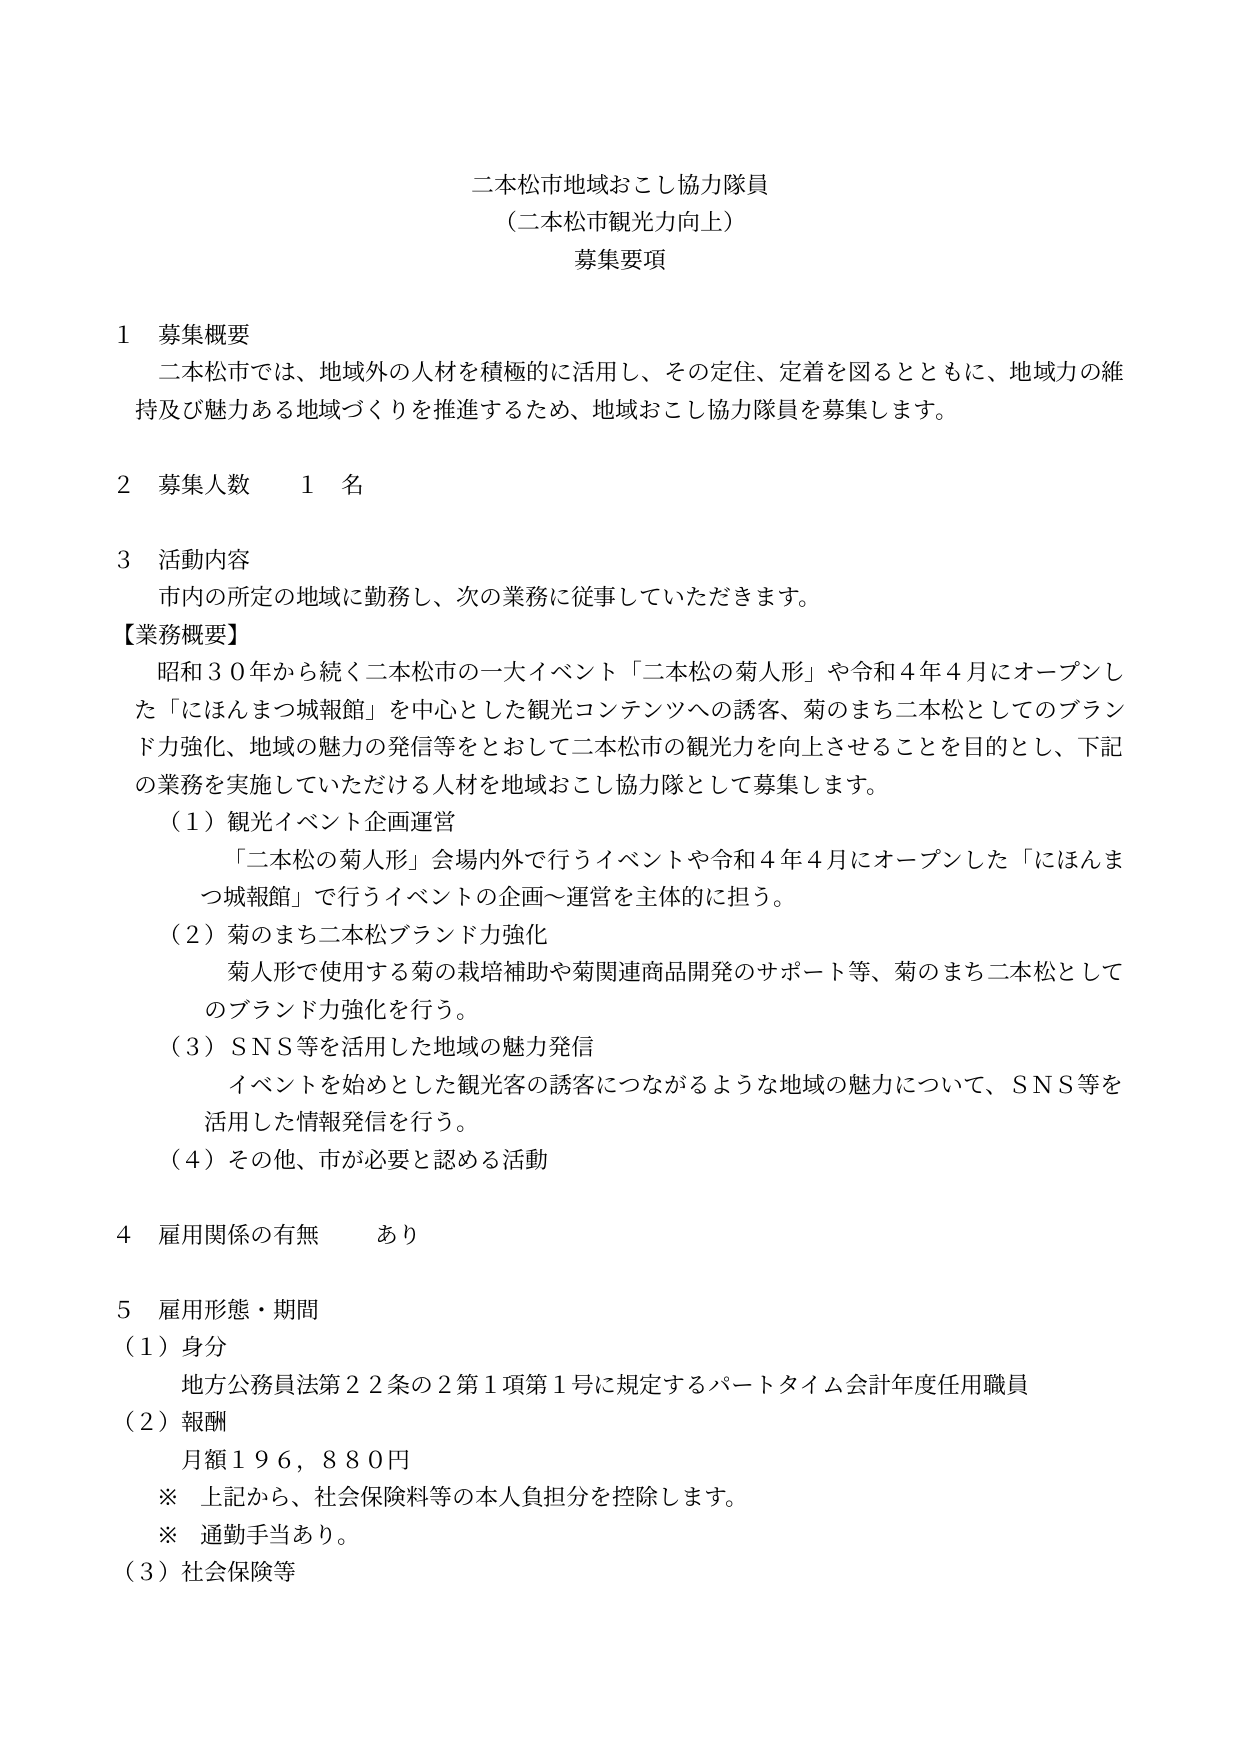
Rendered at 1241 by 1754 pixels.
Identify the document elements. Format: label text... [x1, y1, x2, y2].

text イベントを始めとした観光客の誘客につながるような地域の魅力について、ＳＮＳ等を活用した情報発信を行う。 [112, 1064, 1128, 1139]
text ２ 募集人数 １ 名 [112, 464, 1128, 502]
text 昭和３０年から続く二本松市の一大イベント「二本松の菊人形」や令和４年４月にオープンした「にほんまつ城報館」を中心とした観光コンテンツへの誘客、菊のまち二本松としてのブランド力強化、地域の魅力の発信等をとおして二本松市の観光力を向上させることを目的とし、下記の業務を実施していただける人材を地域おこし協力隊として募集します。 [134, 652, 1128, 802]
text ５ 雇用形態・期間 [112, 1289, 1128, 1327]
text 月額１９６，８８０円 [112, 1439, 1128, 1477]
text （２）報酬 [112, 1402, 1128, 1439]
text ３ 活動内容 [112, 539, 1128, 577]
text 【業務概要】 [112, 614, 1128, 652]
text （３）ＳＮＳ等を活用した地域の魅力発信 [112, 1027, 1128, 1064]
text ４ 雇用関係の有無 あり [112, 1214, 1128, 1252]
text ※ 通勤手当あり。 [112, 1514, 1128, 1552]
text 地方公務員法第２２条の２第１項第１号に規定するパートタイム会計年度任用職員 [112, 1364, 1128, 1402]
text （１）身分 [112, 1327, 1128, 1364]
text 菊人形で使用する菊の栽培補助や菊関連商品開発のサポート等、菊のまち二本松としてのブランド力強化を行う。 [112, 952, 1128, 1027]
text 市内の所定の地域に勤務し、次の業務に従事していただきます。 [112, 577, 1128, 614]
text 「二本松の菊人形」会場内外で行うイベントや令和４年４月にオープンした「にほんまつ城報館」で行うイベントの企画～運営を主体的に担う。 [200, 839, 1128, 914]
text （３）社会保険等 [112, 1552, 1128, 1589]
text １ 募集概要 [112, 314, 1128, 352]
text 二本松市では、地域外の人材を積極的に活用し、その定住、定着を図るとともに、地域力の維持及び魅力ある地域づくりを推進するため、地域おこし協力隊員を募集します。 [112, 352, 1128, 427]
text （１）観光イベント企画運営 [112, 802, 1128, 839]
text 二本松市地域おこし協力隊員 [112, 164, 1128, 202]
text （４）その他、市が必要と認める活動 [112, 1139, 1128, 1177]
text （２）菊のまち二本松ブランド力強化 [112, 914, 1128, 952]
text 募集要項 [112, 239, 1128, 277]
text （二本松市観光力向上） [112, 202, 1128, 239]
text ※ 上記から、社会保険料等の本人負担分を控除します。 [112, 1477, 1128, 1514]
